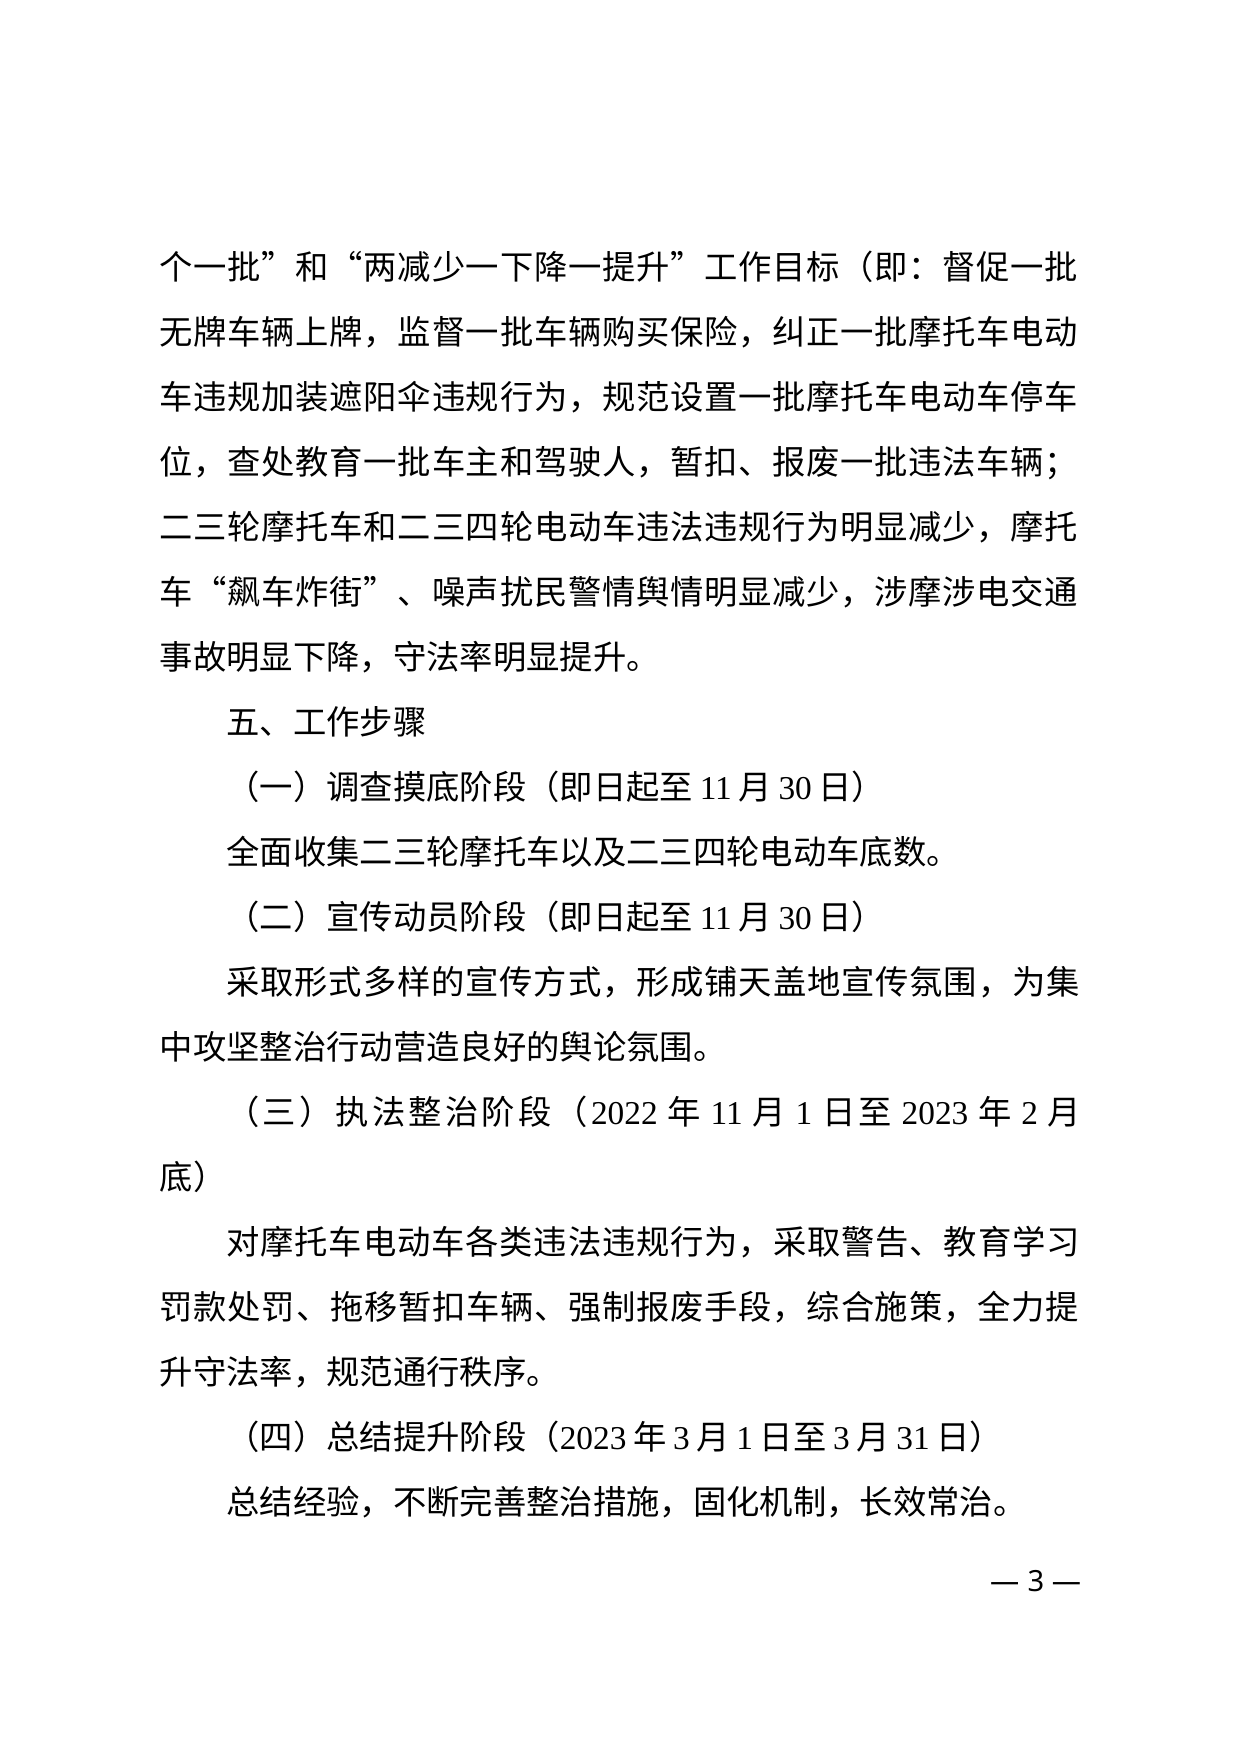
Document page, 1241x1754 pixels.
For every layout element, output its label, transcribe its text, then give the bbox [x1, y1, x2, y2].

text 对摩托车电动车各类违法违规行为，采取警告、教育学习、罚款处罚、拖移暂扣车辆、强制报废手段，综合施策，全力提升守法率，规范通行秩序。 [159, 1208, 1081, 1403]
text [159, 233, 1081, 688]
text 总结经验，不断完善整治措施，固化机制，长效常治。 [159, 1468, 1081, 1533]
text 全面收集二三轮摩托车以及二三四轮电动车底数。 [159, 818, 1081, 883]
text 采取形式多样的宣传方式，形成铺天盖地宣传氛围，为集中攻坚整治行动营造良好的舆论氛围。 [159, 948, 1081, 1078]
text （一）调查摸底阶段（即日起至11月30日） [159, 753, 1081, 818]
text （三）执法整治阶段（2022年11月1日至2023年2月底） [159, 1078, 1081, 1208]
text （四）总结提升阶段（2023年3月1日至3月31日） [159, 1403, 1081, 1468]
text 五、工作步骤 [159, 688, 1081, 753]
text （二）宣传动员阶段（即日起至11月30日） [159, 883, 1081, 948]
